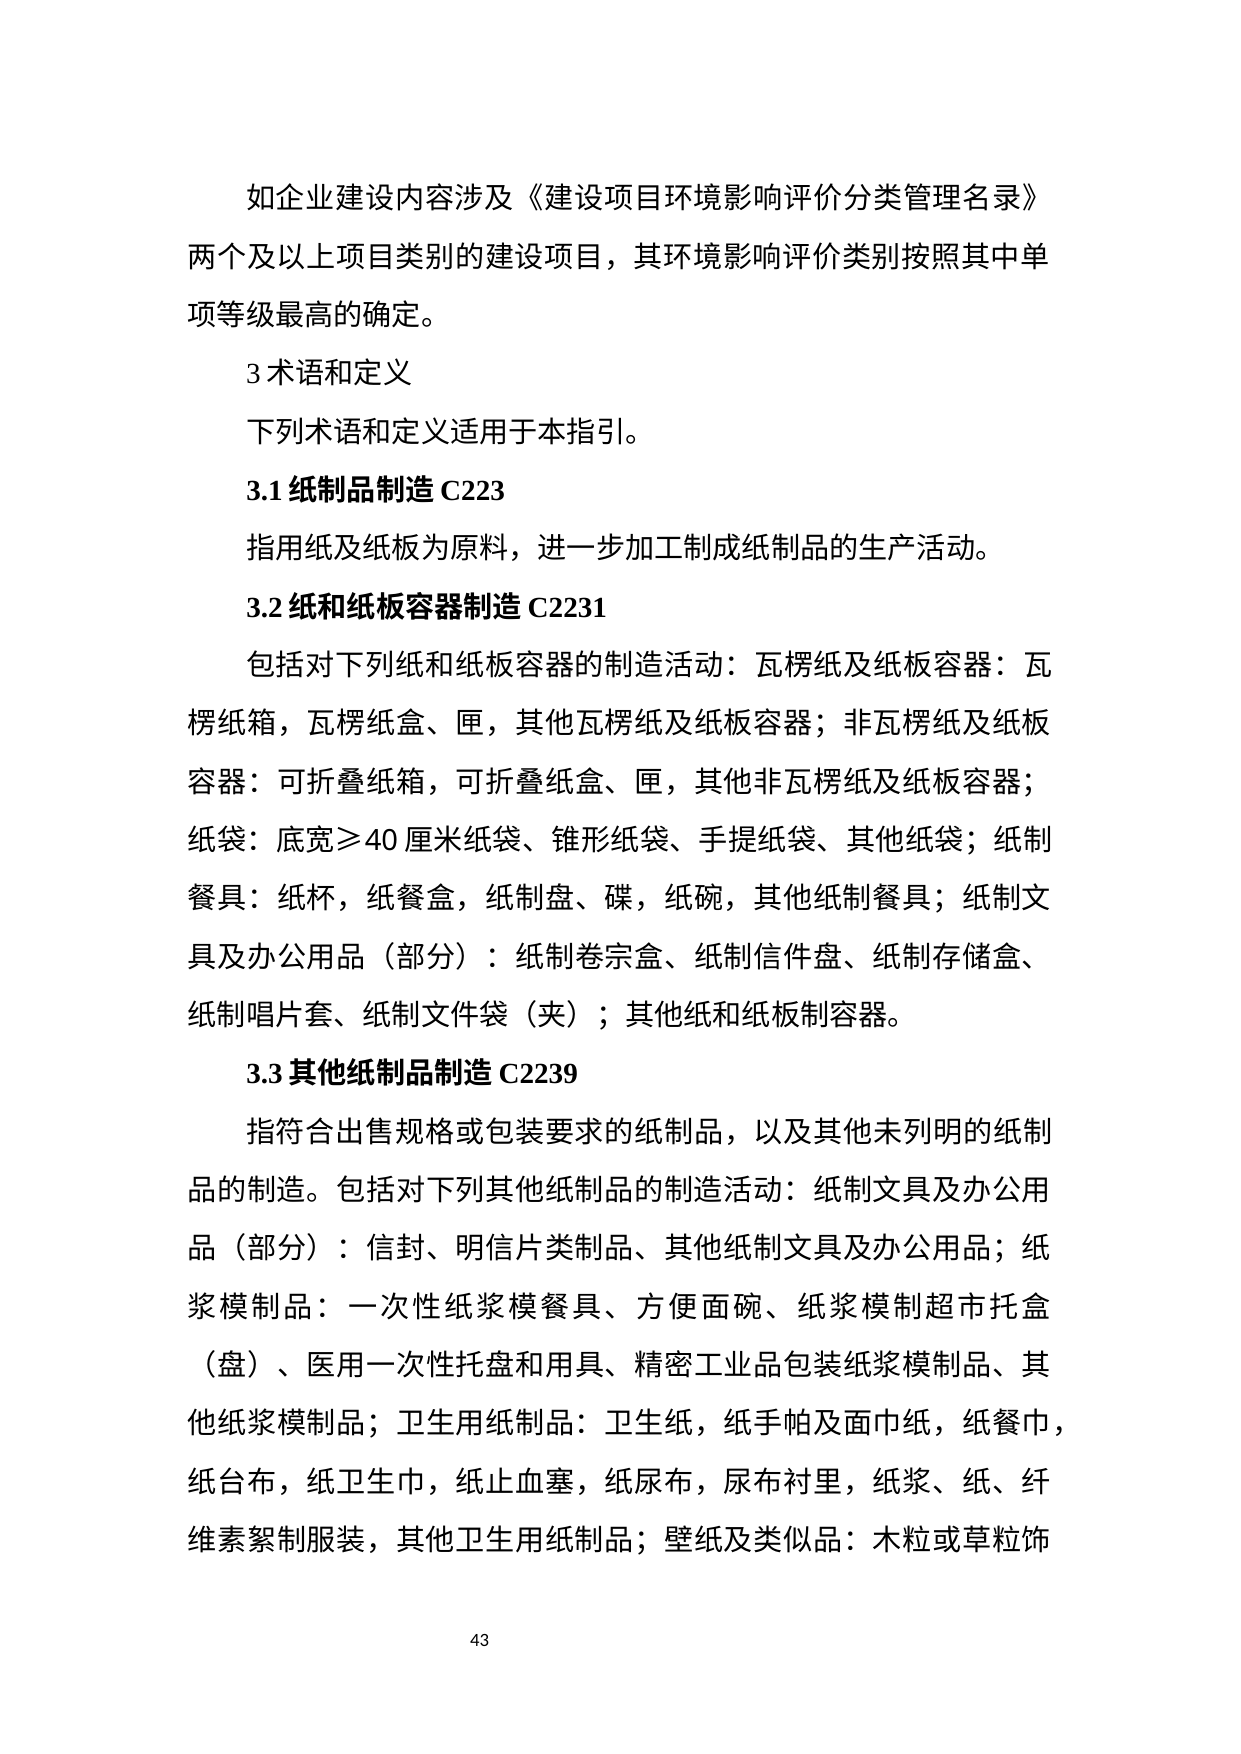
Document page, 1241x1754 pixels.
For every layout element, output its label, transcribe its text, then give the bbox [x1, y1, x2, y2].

text 包括对下列纸和纸板容器的制造活动：瓦楞纸及纸板容器：瓦楞纸箱，瓦楞纸盒、匣，其他瓦楞纸及纸板容器；非瓦楞纸及纸板容器：可折叠纸箱，可折叠纸盒、匣，其他非瓦楞纸及纸板容器；纸袋：底宽≥40厘米纸袋、锥形纸袋、手提纸袋、其他纸袋；纸制餐具：纸杯，纸餐盒，纸制盘、碟，纸碗，其他纸制餐具；纸制文具及办公用品（部分）：纸制卷宗盒、纸制信件盘、纸制存储盒、纸制唱片套、纸制文件袋（夹）；其他纸和纸板制容器。 [187, 629, 1053, 1037]
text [187, 1095, 1053, 1562]
text 下列术语和定义适用于本指引。 [187, 395, 1053, 454]
text 指用纸及纸板为原料，进一步加工制成纸制品的生产活动。 [187, 512, 1053, 570]
text 如企业建设内容涉及《建设项目环境影响评价分类管理名录》两个及以上项目类别的建设项目，其环境影响评价类别按照其中单项等级最高的确定。 [187, 162, 1053, 337]
text 3.1纸制品制造C223 [187, 454, 1053, 512]
text 3.3其他纸制品制造C2239 [187, 1037, 1053, 1095]
text 3术语和定义 [187, 337, 1053, 395]
text 3.2纸和纸板容器制造C2231 [187, 570, 1053, 629]
